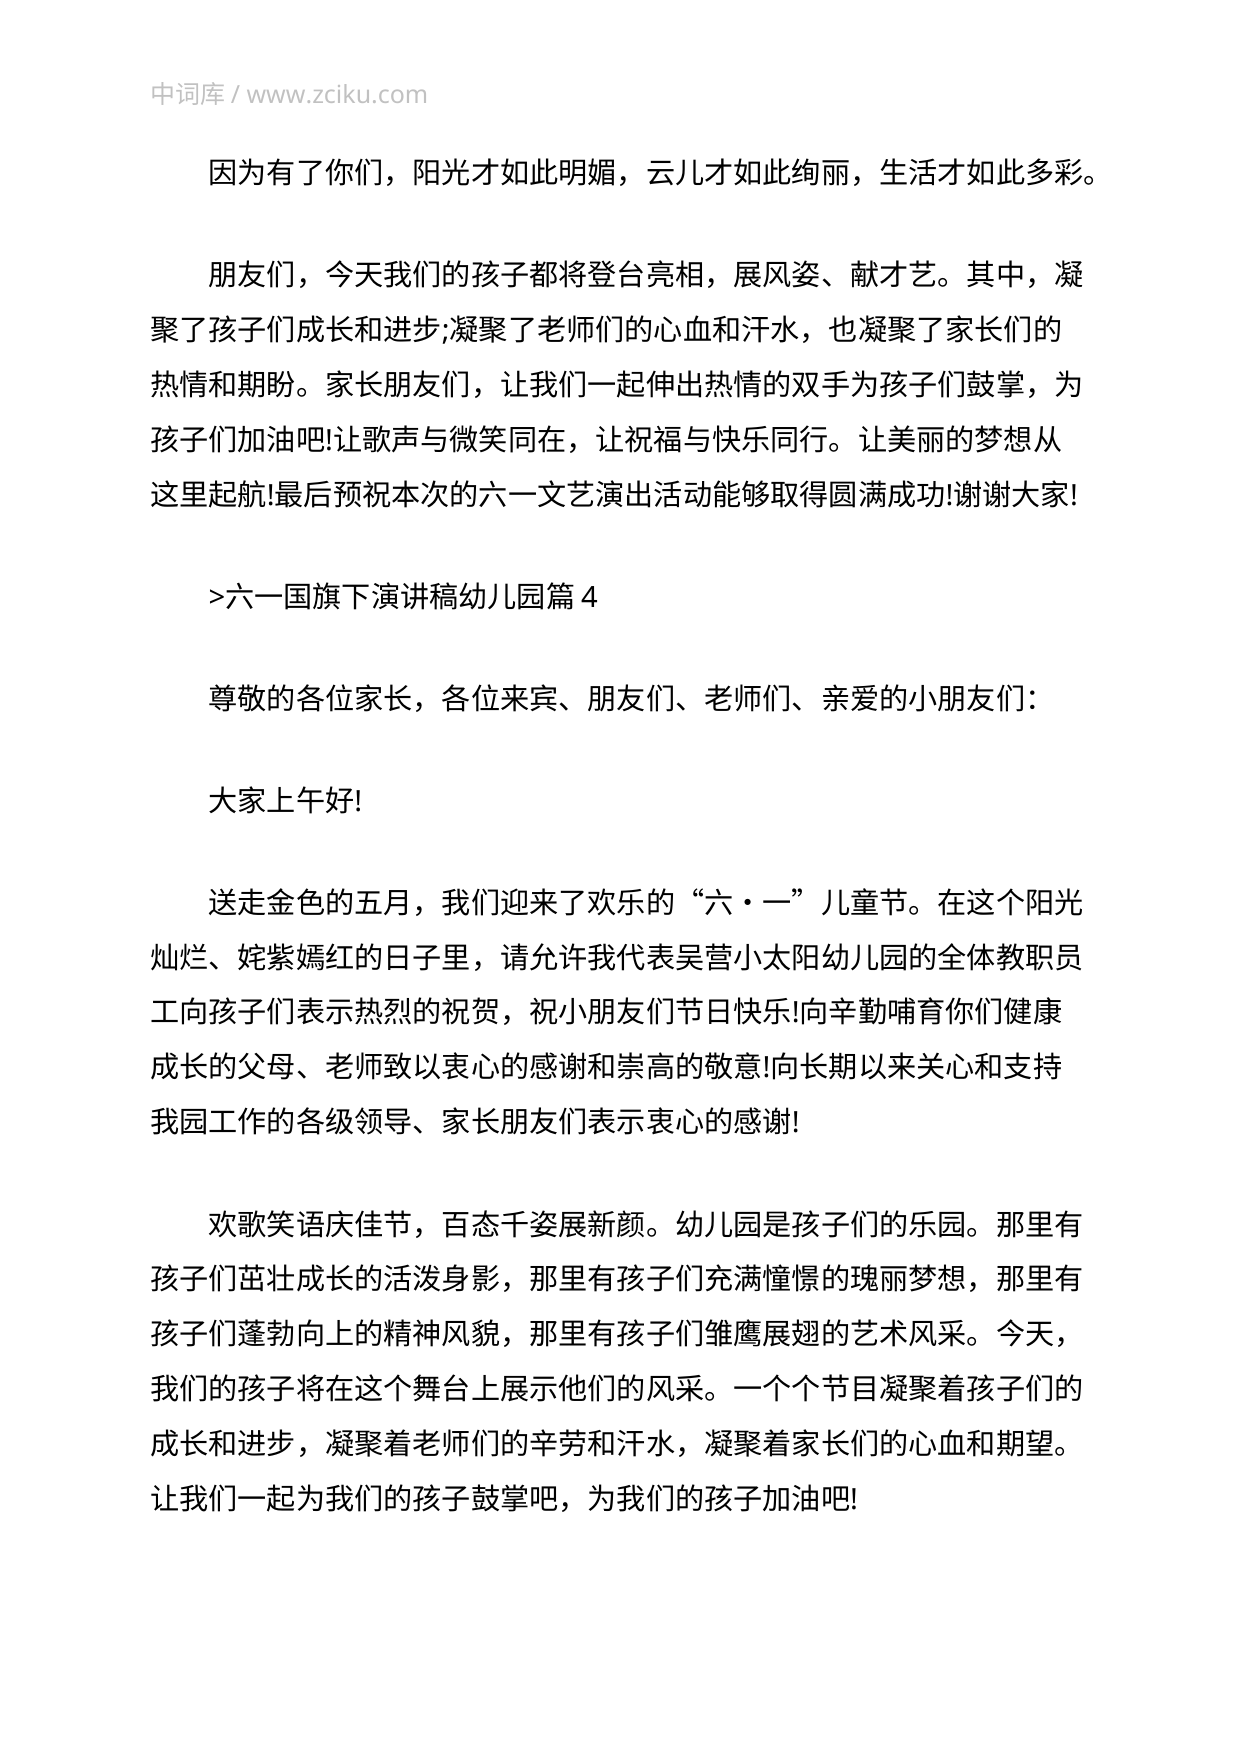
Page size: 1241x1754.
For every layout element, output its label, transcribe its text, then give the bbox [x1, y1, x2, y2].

text 送走金色的五月，我们迎来了欢乐的“六•一”儿童节。在这个阳光灿烂、姹紫嫣红的日子里，请允许我代表吴营小太阳幼儿园的全体教职员工向孩子们表示热烈的祝贺，祝小朋友们节日快乐!向辛勤哺育你们健康成长的父母、老师致以衷心的感谢和崇高的敬意!向长期以来关心和支持我园工作的各级领导、家长朋友们表示衷心的感谢! [150, 879, 1090, 1141]
text 因为有了你们，阳光才如此明媚，云儿才如此绚丽，生活才如此多彩。 [150, 150, 1090, 192]
text 朋友们，今天我们的孩子都将登台亮相，展风姿、献才艺。其中，凝聚了孩子们成长和进步;凝聚了老师们的心血和汗水，也凝聚了家长们的热情和期盼。家长朋友们，让我们一起伸出热情的双手为孩子们鼓掌，为孩子们加油吧!让歌声与微笑同在，让祝福与快乐同行。让美丽的梦想从这里起航!最后预祝本次的六一文艺演出活动能够取得圆满成功!谢谢大家! [150, 252, 1090, 514]
text 大家上午好! [150, 777, 1090, 820]
text 欢歌笑语庆佳节，百态千姿展新颜。幼儿园是孩子们的乐园。那里有孩子们茁壮成长的活泼身影，那里有孩子们充满憧憬的瑰丽梦想，那里有孩子们蓬勃向上的精神风貌，那里有孩子们雏鹰展翅的艺术风采。今天，我们的孩子将在这个舞台上展示他们的风采。一个个节目凝聚着孩子们的成长和进步，凝聚着老师们的辛劳和汗水，凝聚着家长们的心血和期望。让我们一起为我们的孩子鼓掌吧，为我们的孩子加油吧! [150, 1201, 1090, 1518]
text 尊敬的各位家长，各位来宾、朋友们、老师们、亲爱的小朋友们： [150, 676, 1090, 718]
text >六一国旗下演讲稿幼儿园篇4 [150, 573, 1090, 616]
